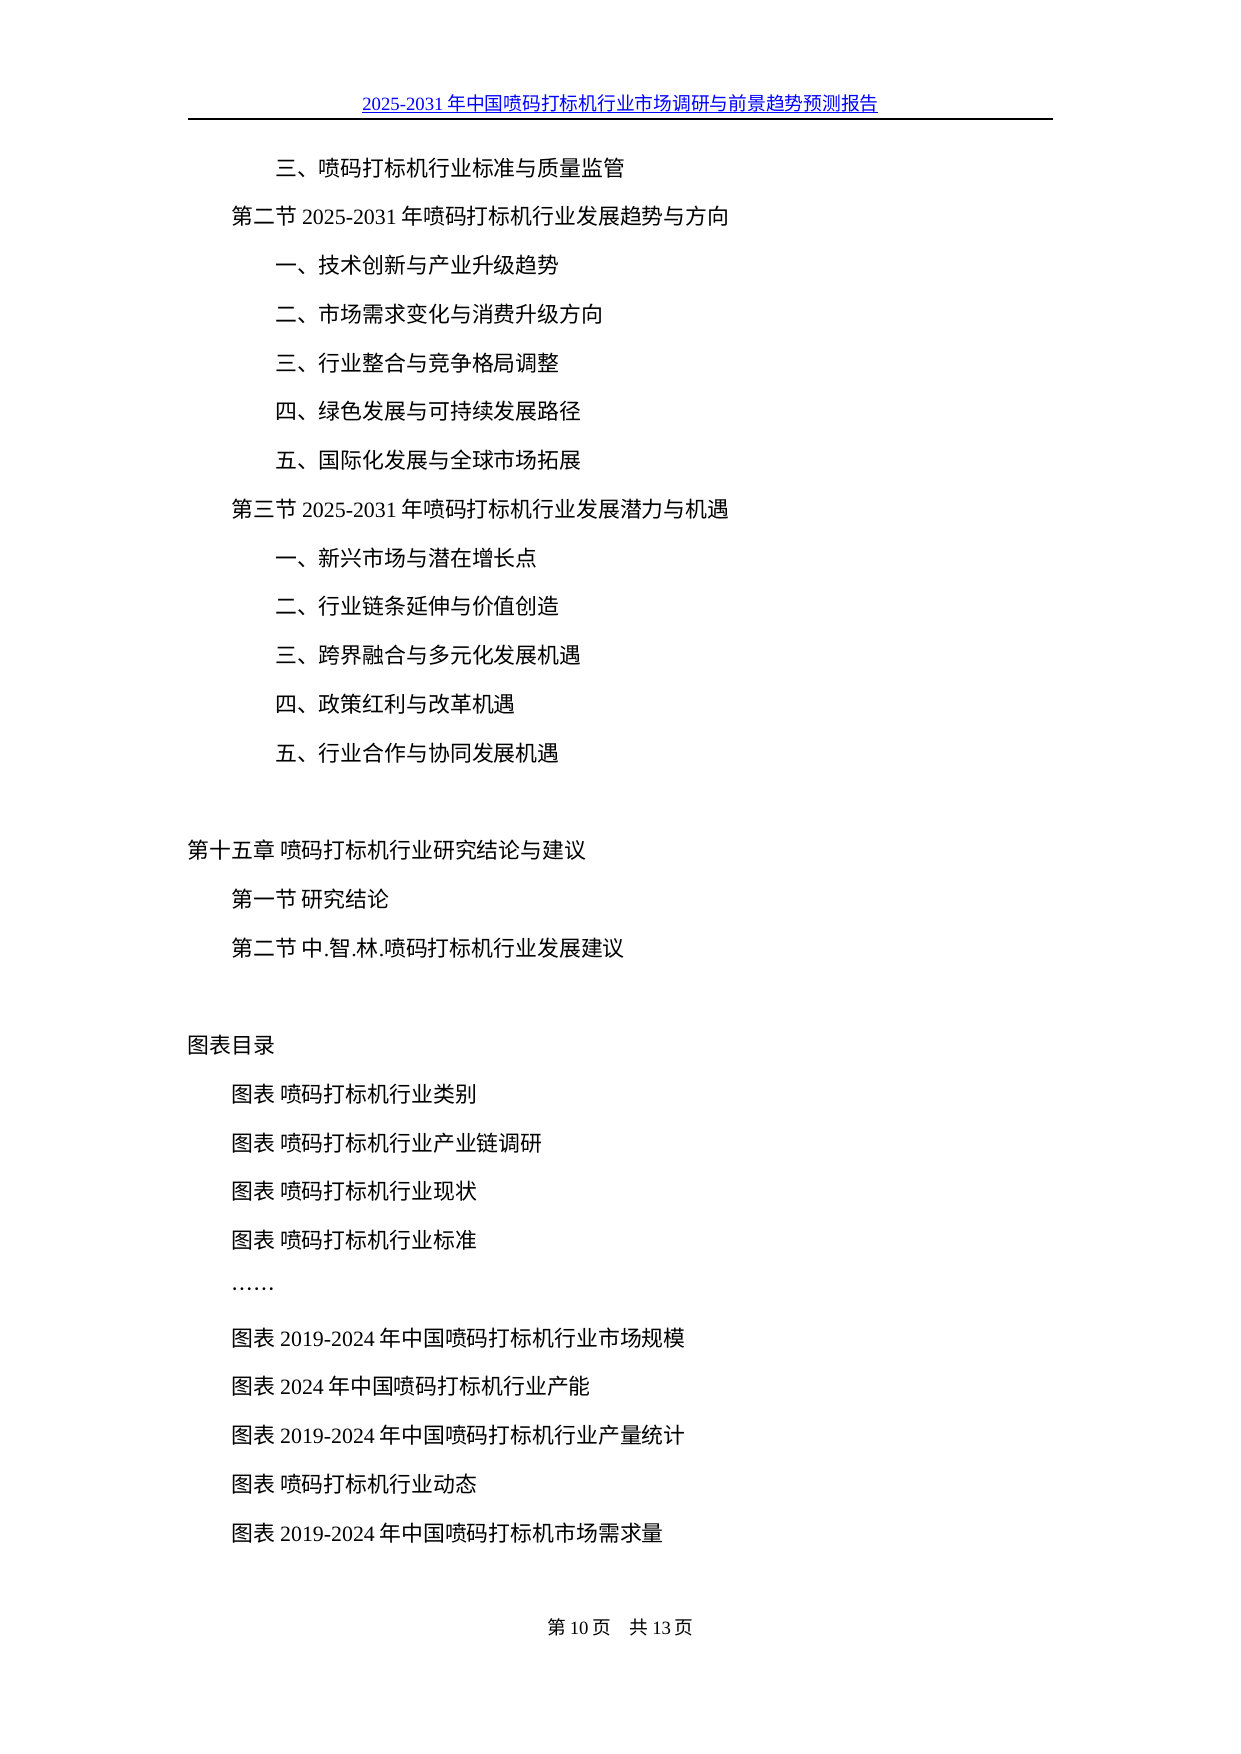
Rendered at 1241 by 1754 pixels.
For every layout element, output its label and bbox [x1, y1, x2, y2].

text [187, 150, 1053, 1548]
